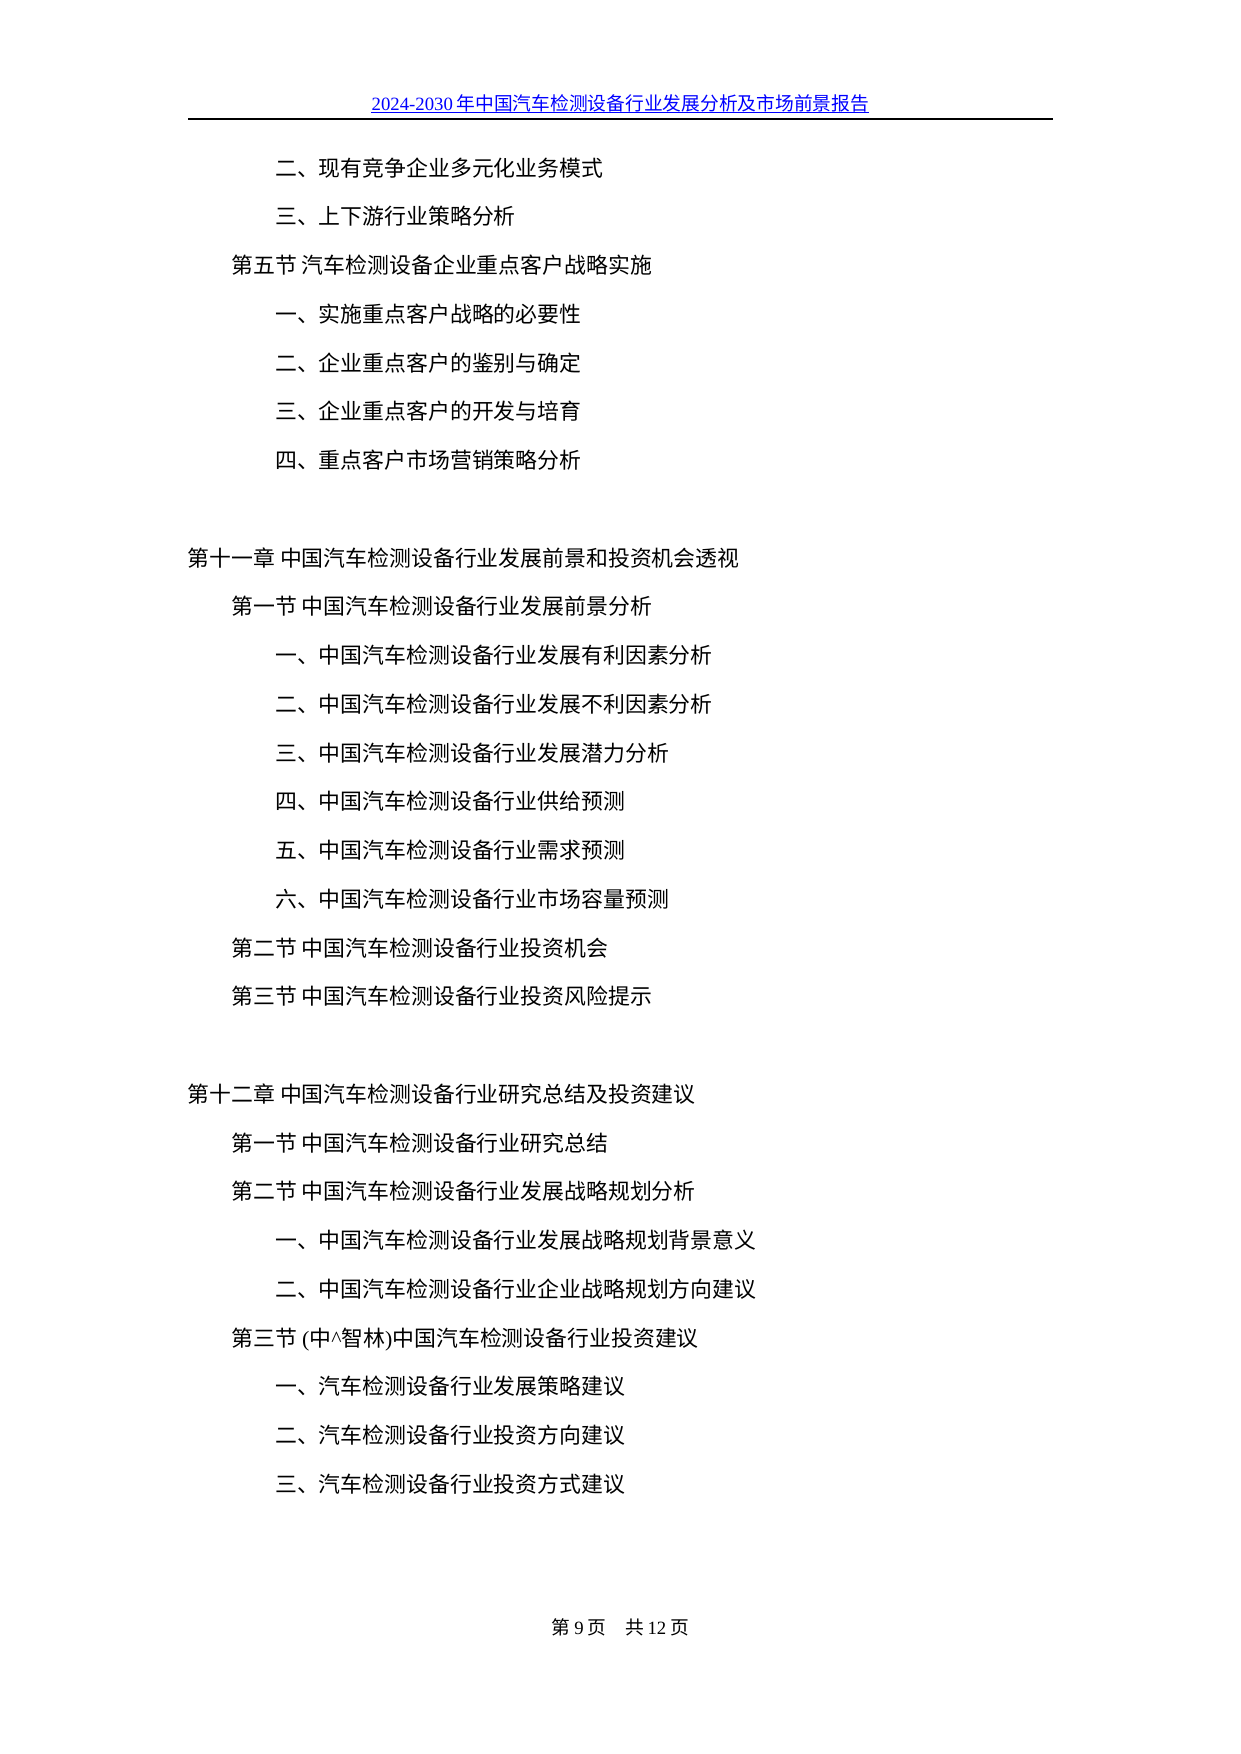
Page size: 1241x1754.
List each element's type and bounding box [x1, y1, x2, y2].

text [187, 150, 1053, 1499]
